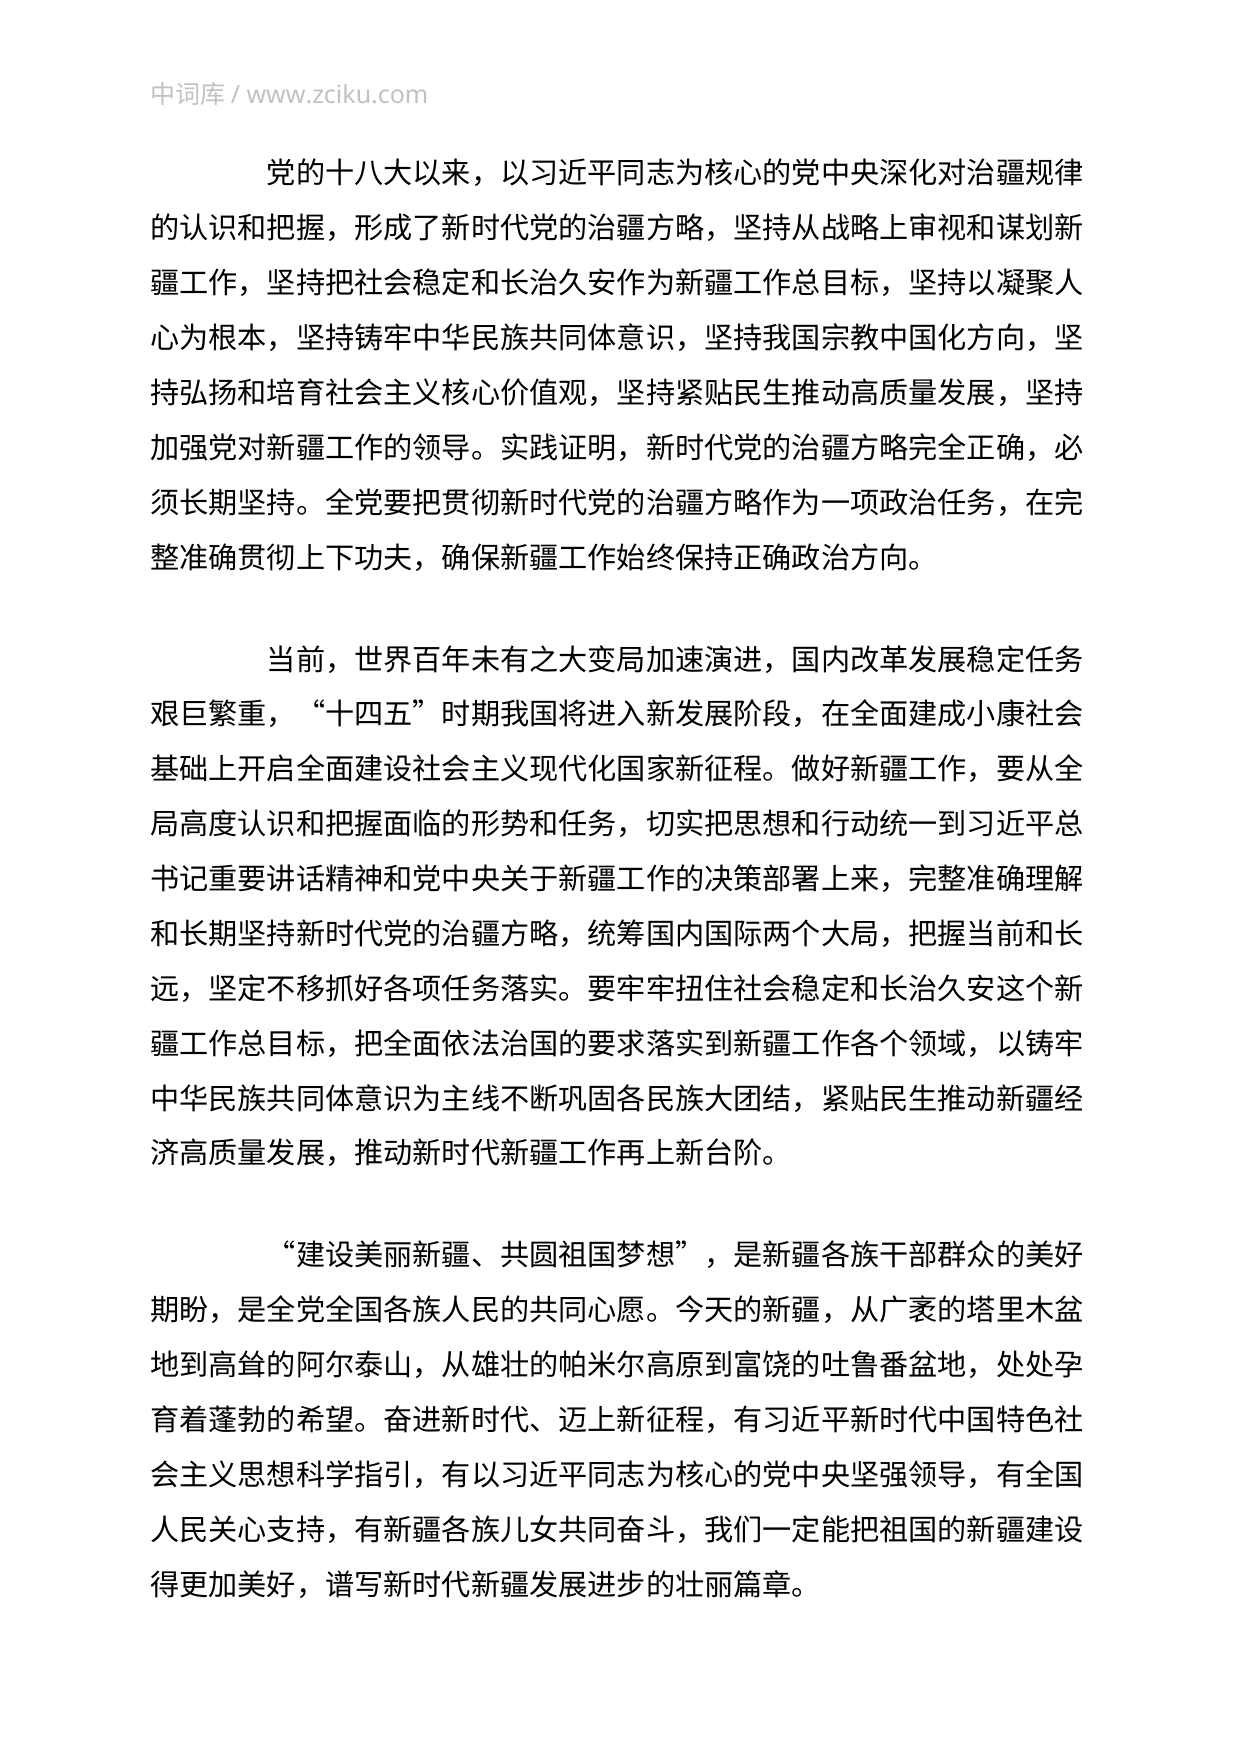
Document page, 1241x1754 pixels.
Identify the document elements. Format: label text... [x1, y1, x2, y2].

text 当前，世界百年未有之大变局加速演进，国内改革发展稳定任务艰巨繁重，“十四五”时期我国将进入新发展阶段，在全面建成小康社会基础上开启全面建设社会主义现代化国家新征程。做好新疆工作，要从全局高度认识和把握面临的形势和任务，切实把思想和行动统一到习近平总书记重要讲话精神和党中央关于新疆工作的决策部署上来，完整准确理解和长期坚持新时代党的治疆方略，统筹国内国际两个大局，把握当前和长远，坚定不移抓好各项任务落实。要牢牢扭住社会稳定和长治久安这个新疆工作总目标，把全面依法治国的要求落实到新疆工作各个领域，以铸牢中华民族共同体意识为主线不断巩固各民族大团结，紧贴民生推动新疆经济高质量发展，推动新时代新疆工作再上新台阶。 [150, 636, 1090, 1172]
text “建设美丽新疆、共圆祖国梦想”，是新疆各族干部群众的美好期盼，是全党全国各族人民的共同心愿。今天的新疆，从广袤的塔里木盆地到高耸的阿尔泰山，从雄壮的帕米尔高原到富饶的吐鲁番盆地，处处孕育着蓬勃的希望。奋进新时代、迈上新征程，有习近平新时代中国特色社会主义思想科学指引，有以习近平同志为核心的党中央坚强领导，有全国人民关心支持，有新疆各族儿女共同奋斗，我们一定能把祖国的新疆建设得更加美好，谱写新时代新疆发展进步的壮丽篇章。 [150, 1232, 1090, 1603]
text 党的十八大以来，以习近平同志为核心的党中央深化对治疆规律的认识和把握，形成了新时代党的治疆方略，坚持从战略上审视和谋划新疆工作，坚持把社会稳定和长治久安作为新疆工作总目标，坚持以凝聚人心为根本，坚持铸牢中华民族共同体意识，坚持我国宗教中国化方向，坚持弘扬和培育社会主义核心价值观，坚持紧贴民生推动高质量发展，坚持加强党对新疆工作的领导。实践证明，新时代党的治疆方略完全正确，必须长期坚持。全党要把贯彻新时代党的治疆方略作为一项政治任务，在完整准确贯彻上下功夫，确保新疆工作始终保持正确政治方向。 [150, 150, 1090, 577]
